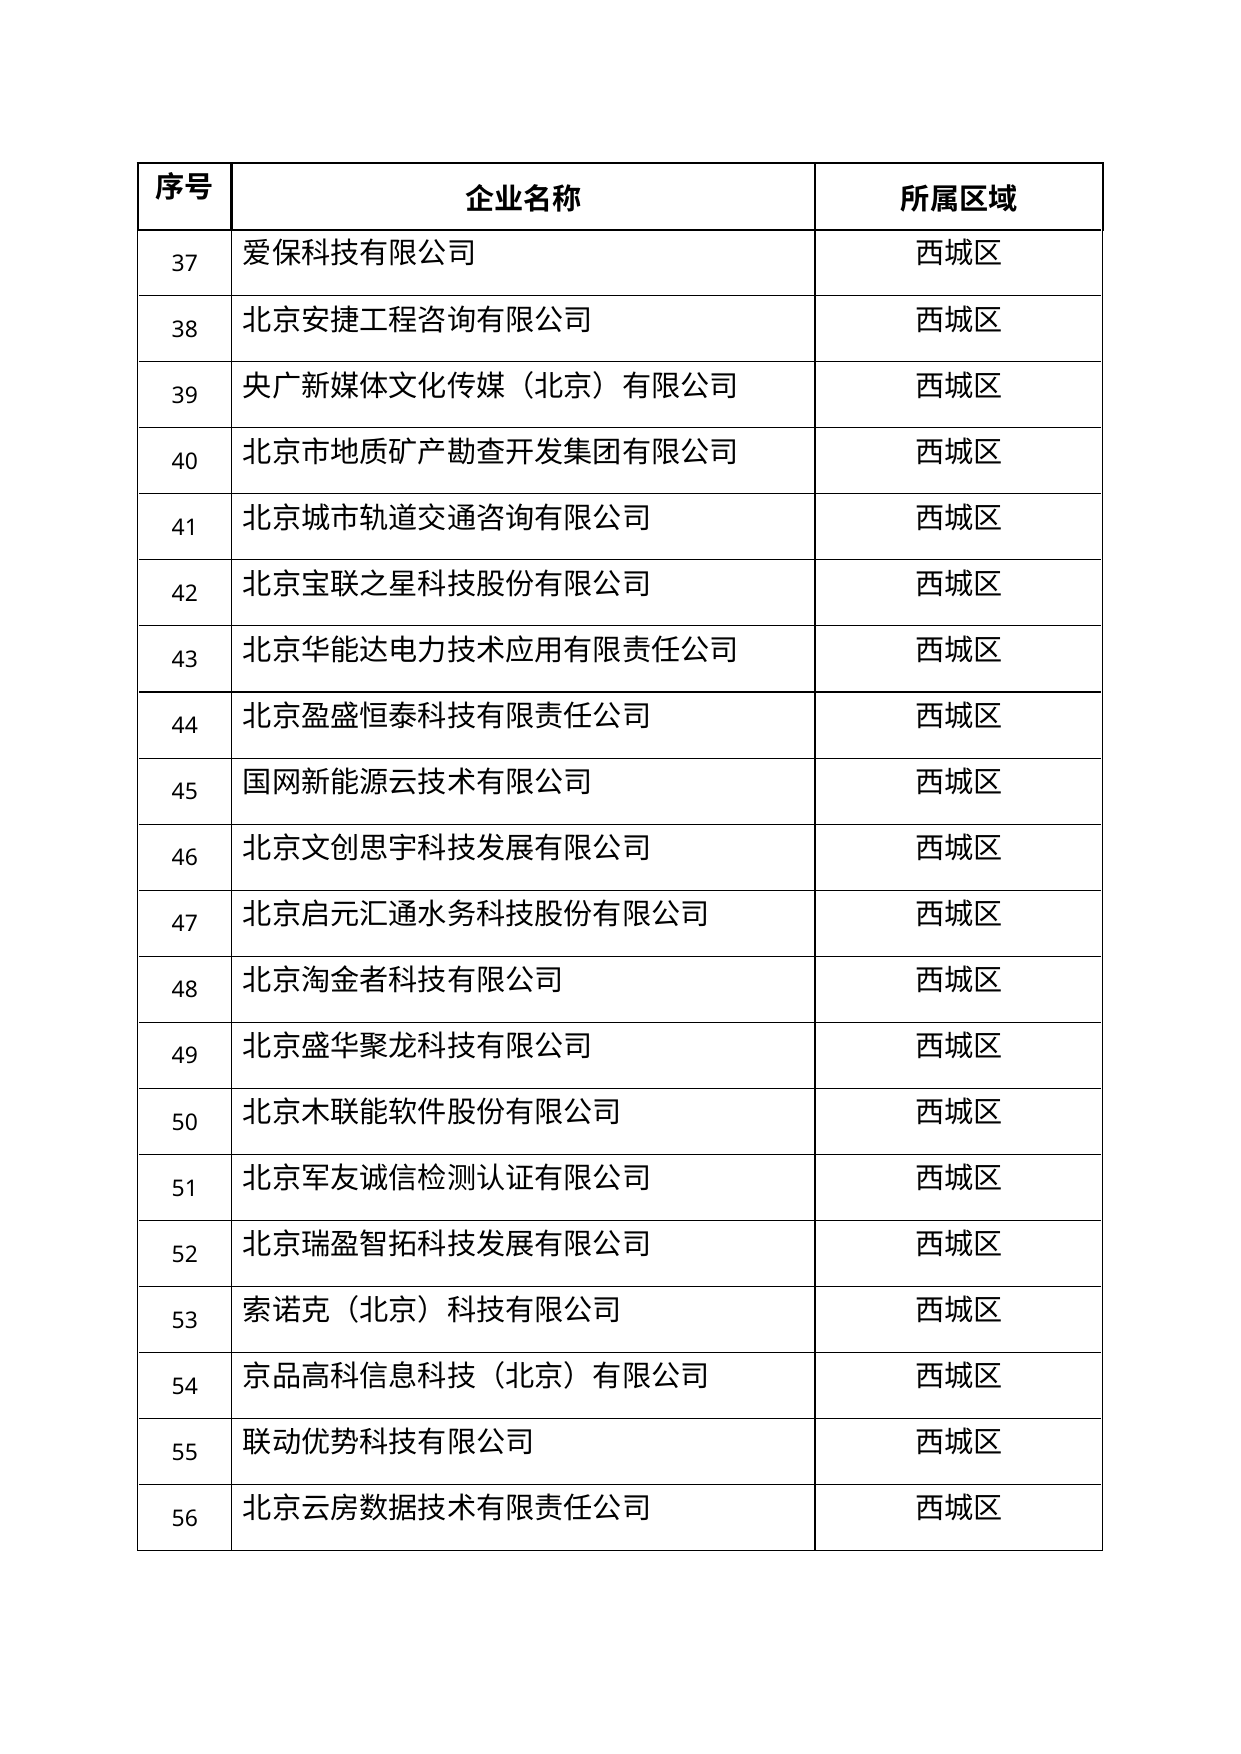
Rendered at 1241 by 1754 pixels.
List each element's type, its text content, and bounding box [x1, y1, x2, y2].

table_cell 47 [138, 890, 231, 956]
table_cell 西城区 [816, 1220, 1102, 1286]
table_cell 56 [138, 1484, 231, 1550]
table_cell 国网新能源云技术有限公司 [232, 759, 814, 823]
table_cell 42 [138, 559, 231, 625]
table_cell 西城区 [816, 1352, 1102, 1418]
table_cell 46 [138, 824, 231, 889]
table_cell 41 [138, 493, 231, 559]
table_cell 北京木联能软件股份有限公司 [232, 1089, 814, 1154]
table_cell 西城区 [816, 1484, 1102, 1550]
table_cell 京品高科信息科技（北京）有限公司 [232, 1353, 814, 1418]
table_cell 北京市地质矿产勘查开发集团有限公司 [232, 428, 814, 493]
table_cell 49 [138, 1022, 231, 1088]
table_cell 54 [138, 1352, 231, 1418]
table_cell 43 [138, 625, 231, 691]
table_cell 西城区 [816, 1418, 1102, 1484]
table_cell 西城区 [816, 229, 1102, 295]
table_cell 55 [138, 1418, 231, 1484]
table_cell 52 [138, 1220, 231, 1286]
table_cell 西城区 [816, 956, 1102, 1022]
table_cell 北京启元汇通水务科技股份有限公司 [232, 891, 814, 956]
table_cell 北京华能达电力技术应用有限责任公司 [232, 626, 814, 691]
table_header 企业名称 [233, 164, 814, 229]
table_cell 50 [138, 1088, 231, 1154]
table_cell 索诺克（北京）科技有限公司 [232, 1287, 814, 1352]
table_cell 北京淘金者科技有限公司 [232, 957, 814, 1022]
table_cell 北京城市轨道交通咨询有限公司 [232, 494, 814, 559]
table_cell 西城区 [816, 361, 1102, 427]
table_cell 西城区 [816, 1022, 1102, 1088]
table_cell 40 [138, 427, 231, 493]
table_cell 西城区 [816, 559, 1102, 625]
table_cell 北京盛华聚龙科技有限公司 [232, 1023, 814, 1088]
table_header 序号 [139, 164, 230, 229]
table_cell 北京军友诚信检测认证有限公司 [232, 1155, 814, 1220]
table_cell 51 [138, 1154, 231, 1220]
table_cell 53 [138, 1286, 231, 1352]
table_cell 48 [138, 956, 231, 1022]
table_cell 西城区 [816, 427, 1102, 493]
table_cell 西城区 [816, 758, 1102, 823]
table_cell 37 [138, 231, 231, 295]
table_header 所属区域 [816, 164, 1102, 229]
table_cell 北京宝联之星科技股份有限公司 [232, 560, 814, 625]
table_cell 西城区 [816, 824, 1102, 889]
table_cell 联动优势科技有限公司 [232, 1419, 814, 1484]
table_cell 北京瑞盈智拓科技发展有限公司 [232, 1221, 814, 1286]
table_cell 西城区 [816, 1154, 1102, 1220]
table_cell 西城区 [816, 1286, 1102, 1352]
table_cell 44 [138, 691, 231, 757]
table_cell 西城区 [816, 1088, 1102, 1154]
table_cell 北京云房数据技术有限责任公司 [232, 1485, 814, 1550]
table_cell 北京盈盛恒泰科技有限责任公司 [232, 693, 814, 757]
table_cell 西城区 [816, 691, 1102, 757]
table_cell 央广新媒体文化传媒（北京）有限公司 [232, 362, 814, 427]
table_cell 西城区 [816, 625, 1102, 691]
table_cell 38 [138, 295, 231, 361]
table_cell 西城区 [816, 890, 1102, 956]
table_cell 西城区 [816, 295, 1102, 361]
table_cell 北京文创思宇科技发展有限公司 [232, 825, 814, 889]
table_cell 西城区 [816, 493, 1102, 559]
table_cell 39 [138, 361, 231, 427]
table_cell 45 [138, 758, 231, 823]
table_cell 爱保科技有限公司 [232, 231, 814, 295]
table_cell 北京安捷工程咨询有限公司 [232, 296, 814, 361]
